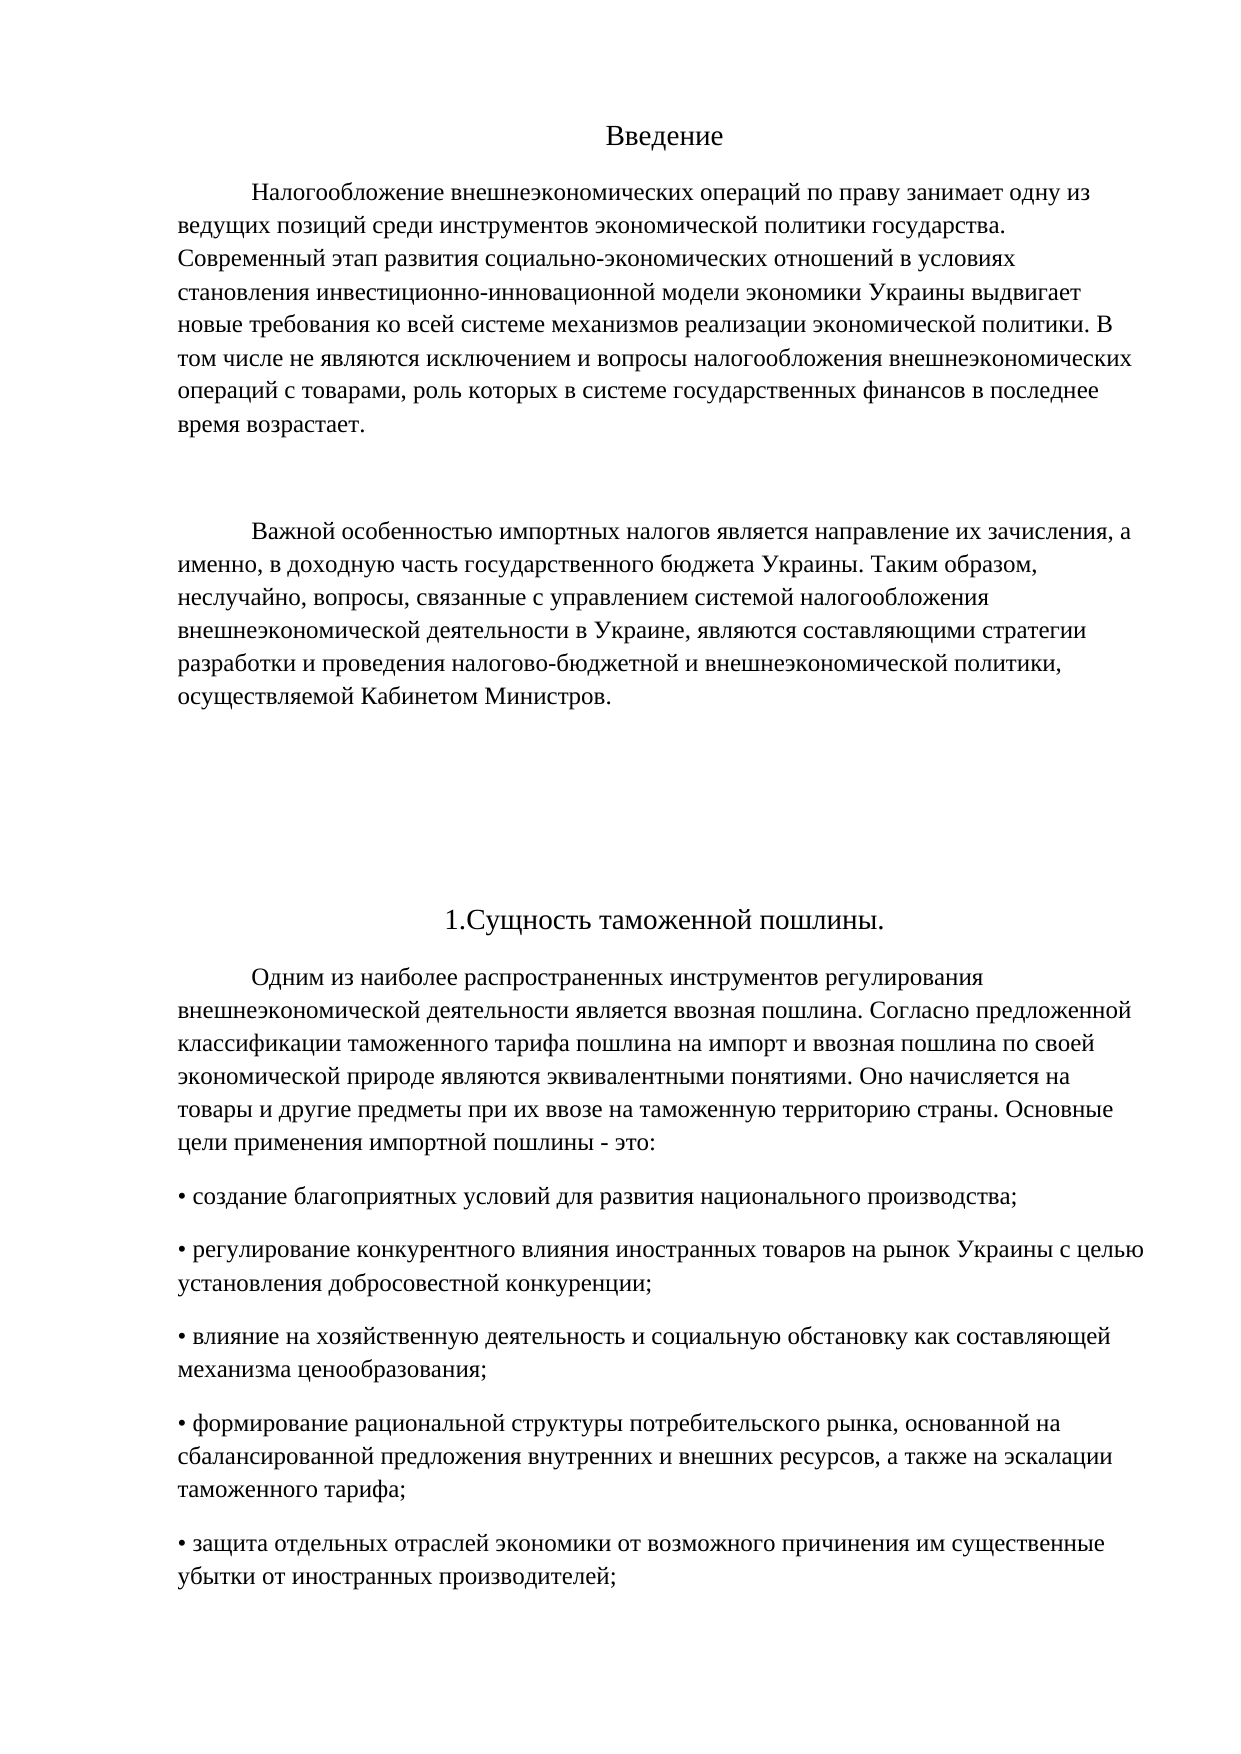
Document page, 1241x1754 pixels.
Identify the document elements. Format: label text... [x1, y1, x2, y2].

text Важной особенностью импортных налогов является направление их зачисления, а именно, в доходную часть государственного бюджета Украины. Таким образом, неслучайно, вопросы, связанные с управлением системой налогообложения внешнеэкономической деятельности в Украине, являются составляющими стратегии разработки и проведения налогово-бюджетной и внешнеэкономической политики, осуществляемой Кабинетом Министров. [177, 516, 1152, 710]
text 1.Сущность таможенной пошлины. [177, 902, 1152, 936]
text • создание благоприятных условий для развития национального производства; [177, 1181, 1152, 1209]
text • формирование рациональной структуры потребительского рынка, основанной на сбалансированной предложения внутренних и внешних ресурсов, а также на эскалации таможенного тарифа; [177, 1408, 1152, 1503]
text • регулирование конкурентного влияния иностранных товаров на рынок Украины с целью установления добросовестной конкуренции; [177, 1234, 1152, 1296]
text • влияние на хозяйственную деятельность и социальную обстановку как составляющей механизма ценообразования; [177, 1321, 1152, 1383]
text Одним из наиболее распространенных инструментов регулирования внешнеэкономической деятельности является ввозная пошлина. Согласно предложенной классификации таможенного тарифа пошлина на импорт и ввозная пошлина по своей экономической природе являются эквивалентными понятиями. Оно начисляется на товары и другие предметы при их ввозе на таможенную территорию страны. Основные цели применения импортной пошлины - это: [177, 962, 1152, 1156]
text Введение [177, 118, 1152, 152]
text Налогообложение внешнеэкономических операций по праву занимает одну из ведущих позиций среди инструментов экономической политики государства. Современный этап развития социально-экономических отношений в условиях становления инвестиционно-инновационной модели экономики Украины выдвигает новые требования ко всей системе механизмов реализации экономической политики. В том числе не являются исключением и вопросы налогообложения внешнеэкономических операций с товарами, роль которых в системе государственных финансов в последнее время возрастает. [177, 177, 1152, 437]
text • защита отдельных отраслей экономики от возможного причинения им существенные убытки от иностранных производителей; [177, 1528, 1152, 1590]
